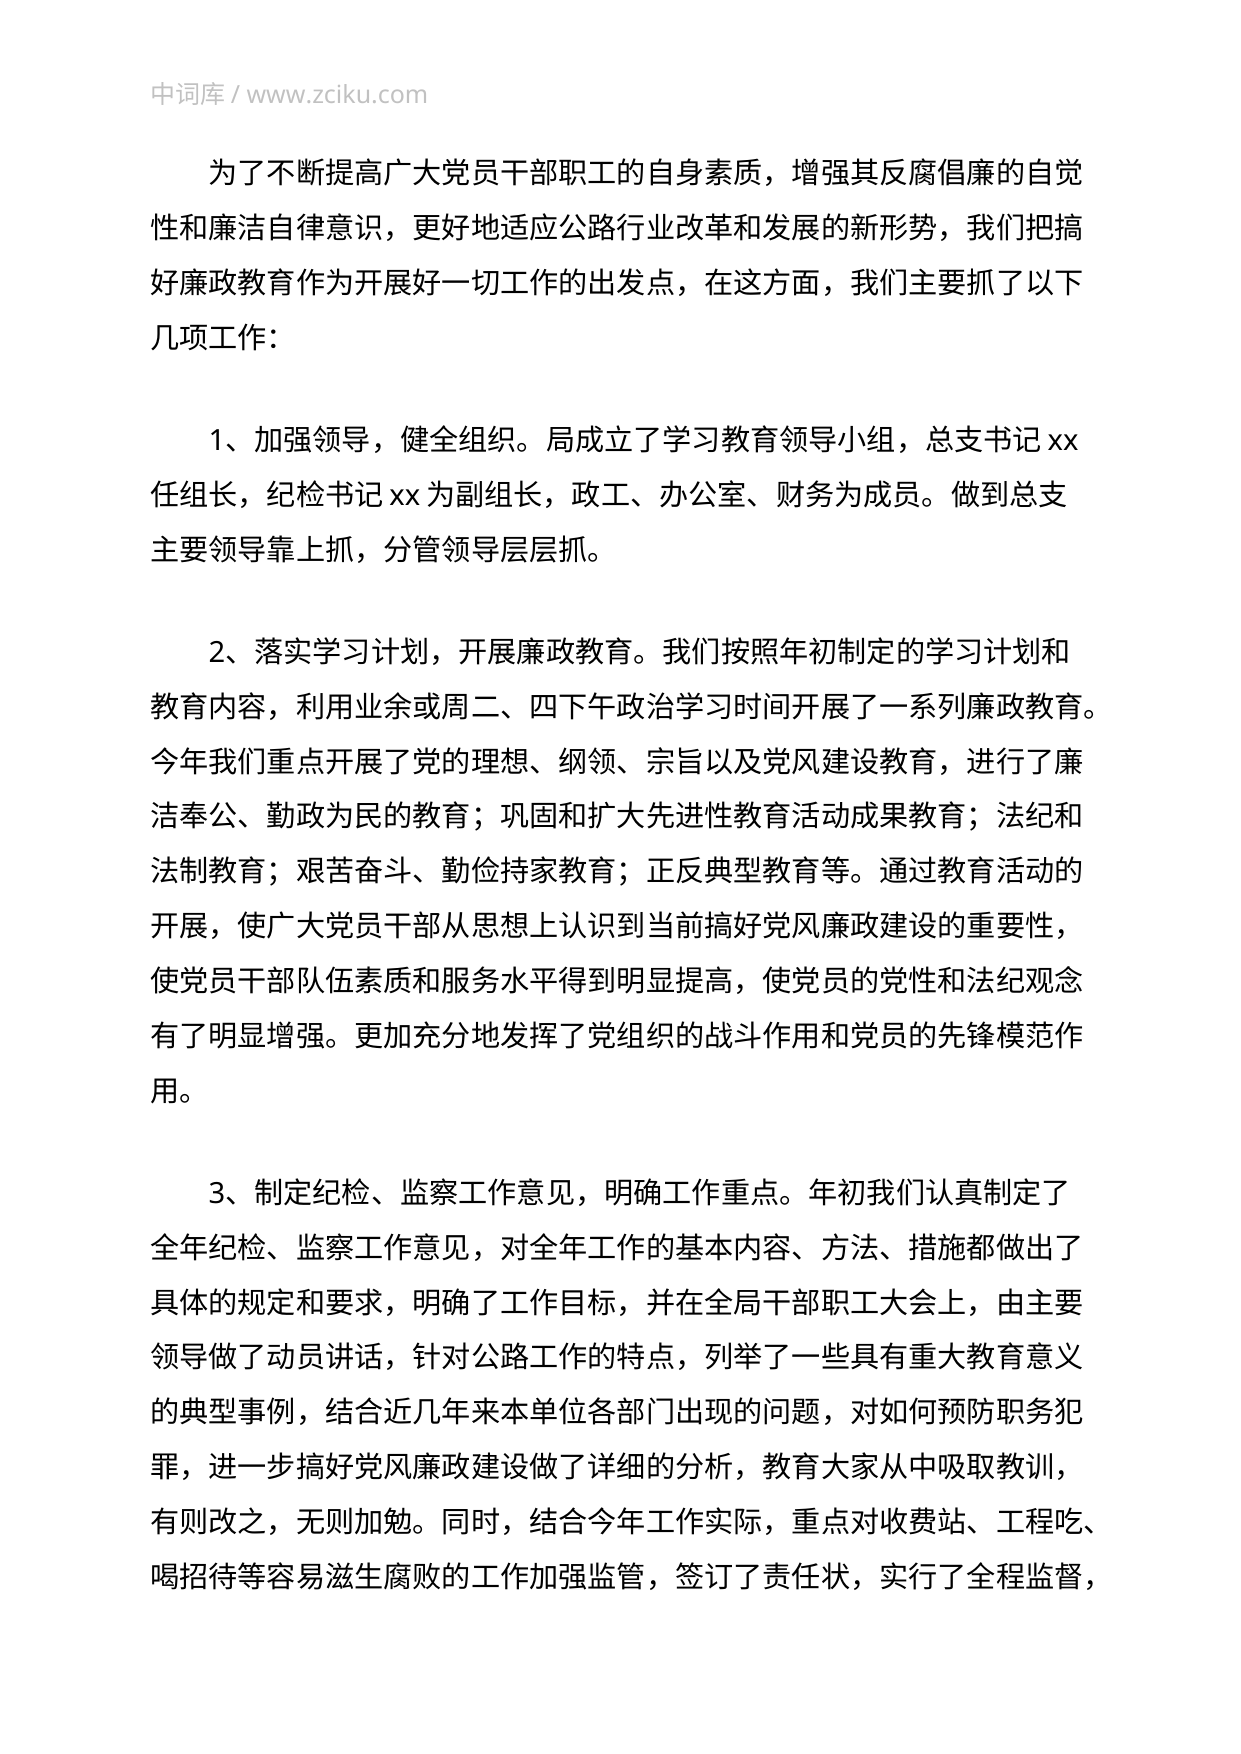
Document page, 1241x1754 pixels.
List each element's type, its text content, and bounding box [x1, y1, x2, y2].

text 2、落实学习计划，开展廉政教育。我们按照年初制定的学习计划和教育内容，利用业余或周二、四下午政治学习时间开展了一系列廉政教育。今年我们重点开展了党的理想、纲领、宗旨以及党风建设教育，进行了廉洁奉公、勤政为民的教育；巩固和扩大先进性教育活动成果教育；法纪和法制教育；艰苦奋斗、勤俭持家教育；正反典型教育等。通过教育活动的开展，使广大党员干部从思想上认识到当前搞好党风廉政建设的重要性，使党员干部队伍素质和服务水平得到明显提高，使党员的党性和法纪观念有了明显增强。更加充分地发挥了党组织的战斗作用和党员的先锋模范作用。 [150, 628, 1090, 1110]
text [150, 1169, 1090, 1596]
text 为了不断提高广大党员干部职工的自身素质，增强其反腐倡廉的自觉性和廉洁自律意识，更好地适应公路行业改革和发展的新形势，我们把搞好廉政教育作为开展好一切工作的出发点，在这方面，我们主要抓了以下几项工作： [150, 150, 1090, 357]
text 1、加强领导，健全组织。局成立了学习教育领导小组，总支书记xx任组长，纪检书记xx为副组长，政工、办公室、财务为成员。做到总支主要领导靠上抓，分管领导层层抓。 [150, 416, 1090, 569]
